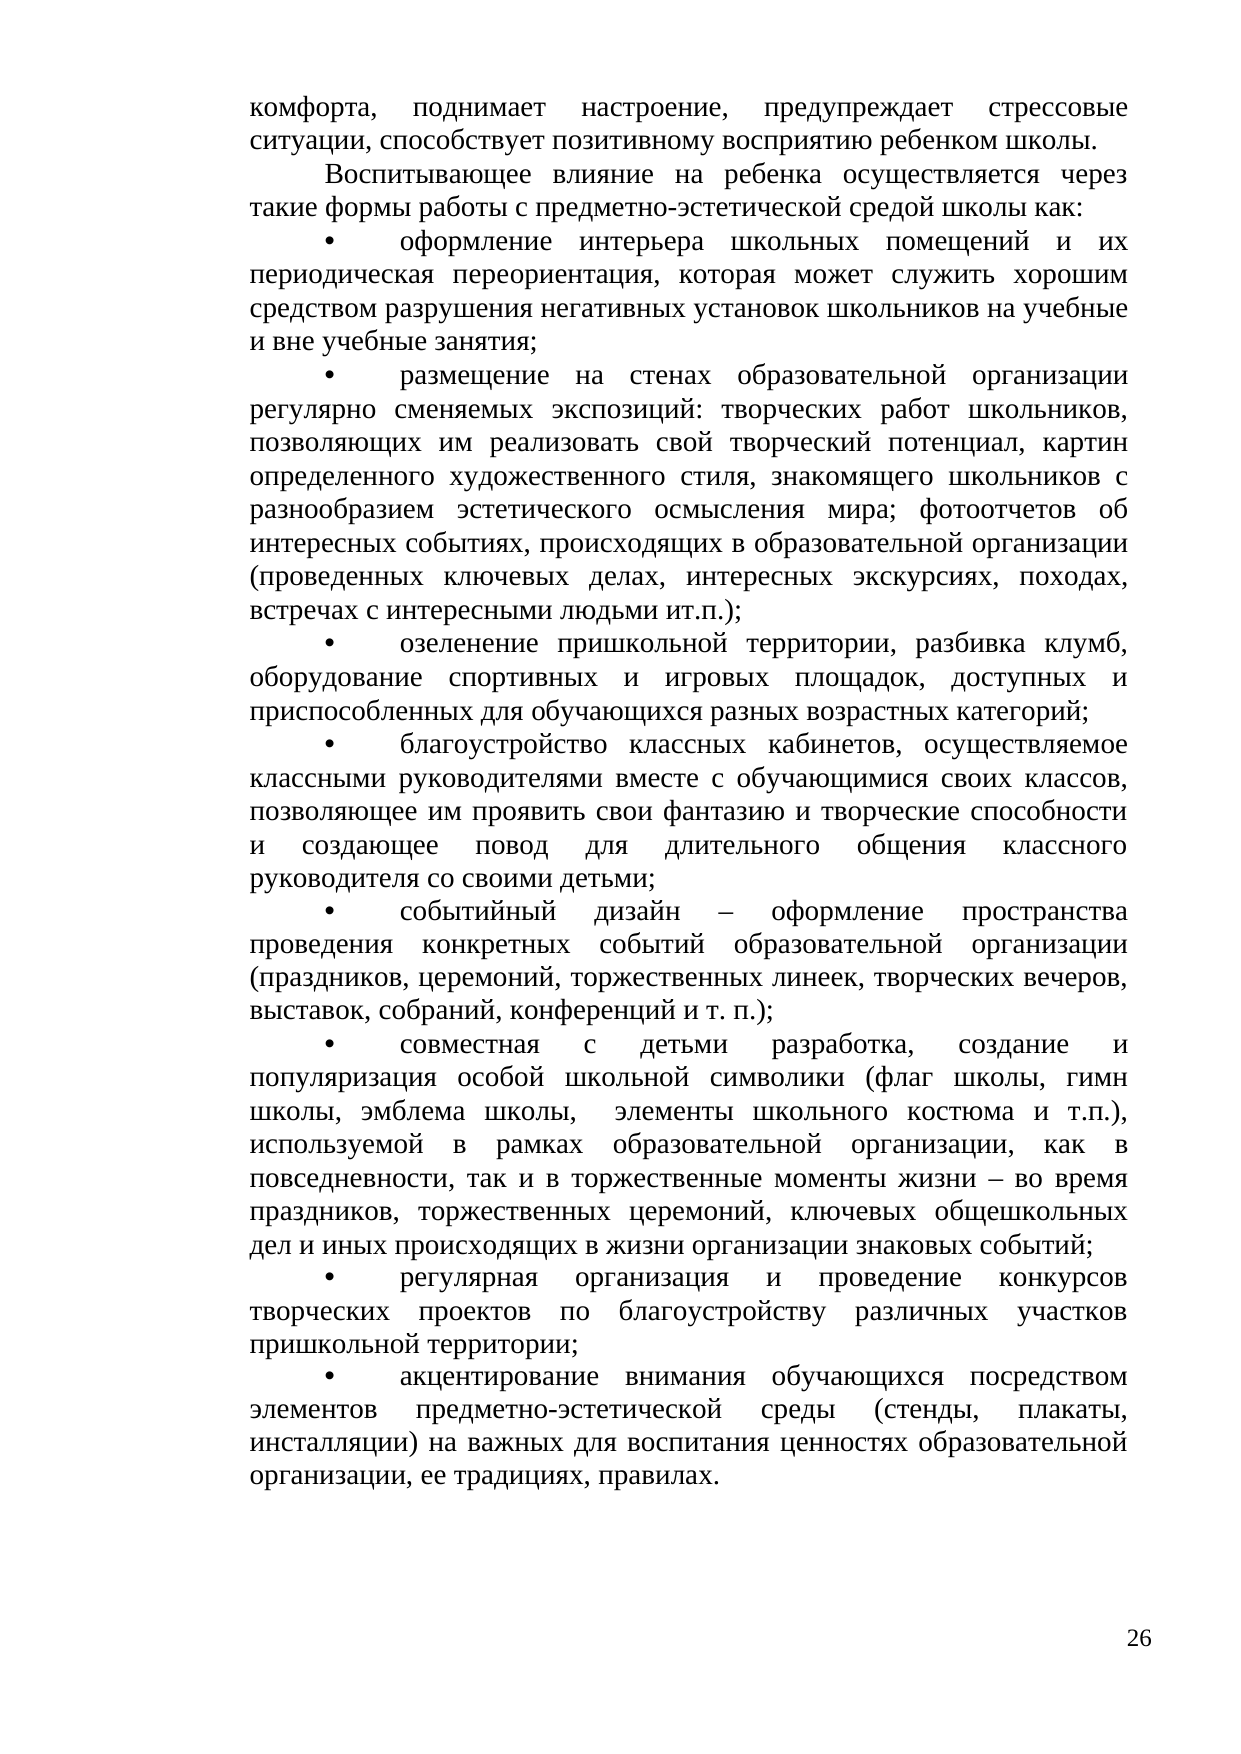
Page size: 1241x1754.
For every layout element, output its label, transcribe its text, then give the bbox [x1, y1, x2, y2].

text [249, 89, 1129, 156]
list размещение на стенах образовательной организации регулярно сменяемых экспозиций: творческих работ школьников, позволяющих им реализовать свой творческий потенциал, картин определенного художественного стиля, знакомящего школьников с разнообразием эстетического осмысления мира; фотоотчетов об интересных событиях, происходящих в образовательной организации (проведенных ключевых делах, интересных экскурсиях, походах, встречах с интересными людьми ит.п.); [249, 357, 1129, 626]
list озеленение пришкольной территории, разбивка клумб, оборудование спортивных и игровых площадок, доступных и приспособленных для обучающихся разных возрастных категорий; [249, 626, 1128, 726]
list оформление интерьера школьных помещений и их периодическая переориентация, которая может служить хорошим средством разрушения негативных установок школьников на учебные и вне учебные занятия; [249, 223, 1129, 357]
list благоустройство классных кабинетов, осуществляемое классными руководителями вместе с обучающимися своих классов, позволяющее им проявить свои фантазию и творческие способности и создающее повод для длительного общения классного руководителя со своими детьми; [249, 726, 1128, 894]
text Воспитывающее влияние на ребенка осуществляется через такие формы работы с предметно-эстетической средой школы как: [249, 156, 1128, 223]
list событийный дизайн – оформление пространства проведения конкретных событий образовательной организации (праздников, церемоний, торжественных линеек, творческих вечеров, выставок, собраний, конференций и т. п.); [249, 894, 1128, 1026]
list регулярная организация и проведение конкурсов творческих проектов по благоустройству различных участков пришкольной территории; [249, 1261, 1128, 1359]
list совместная с детьми разработка, создание и популяризация особой школьной символики (флаг школы, гимн школы, эмблема школы, элементы школьного костюма и т.п.), используемой в рамках образовательной организации, как в повседневности, так и в торжественные моменты жизни – во время праздников, торжественных церемоний, ключевых общешкольных дел и иных происходящих в жизни организации знаковых событий; [249, 1026, 1129, 1261]
list акцентирование внимания обучающихся посредством элементов предметно-эстетической среды (стенды, плакаты, инсталляции) на важных для воспитания ценностях образовательной организации, ее традициях, правилах. [249, 1359, 1128, 1491]
